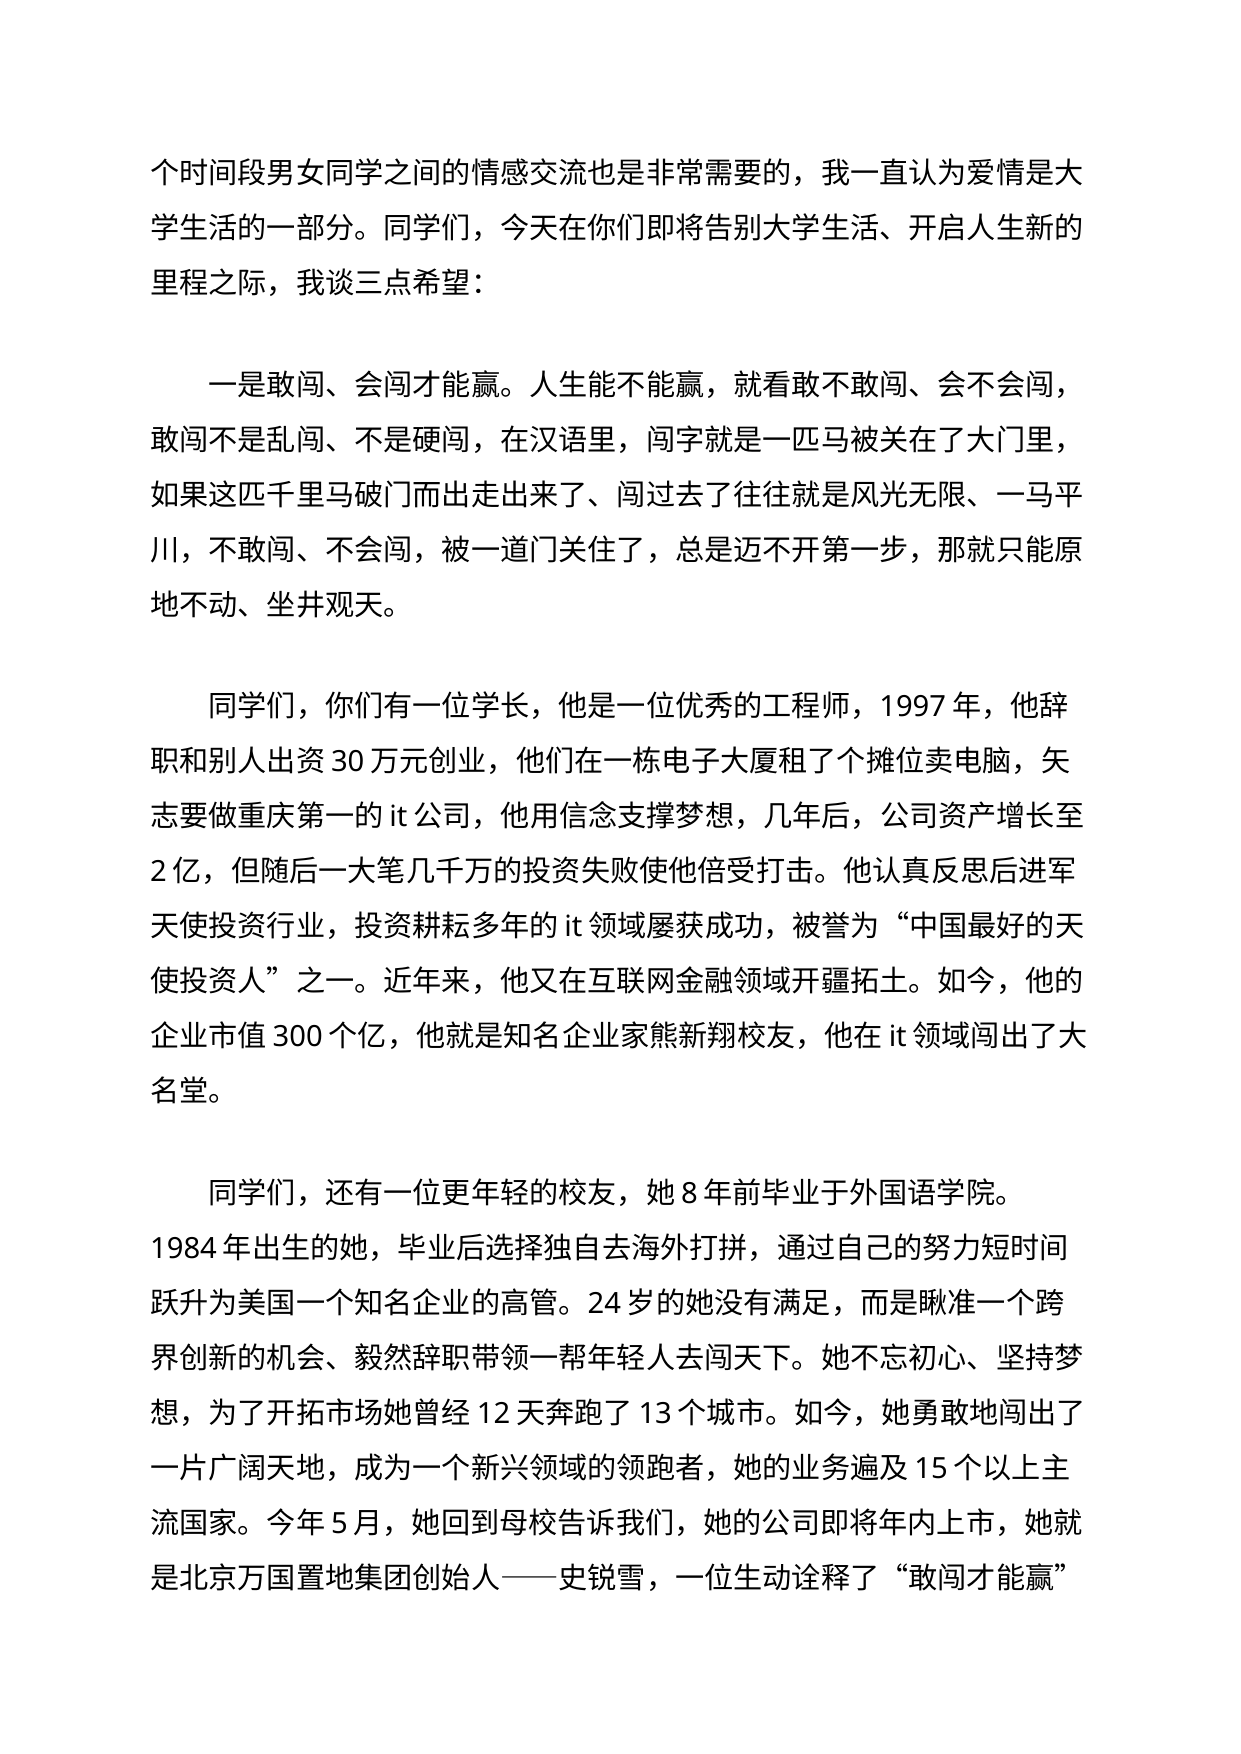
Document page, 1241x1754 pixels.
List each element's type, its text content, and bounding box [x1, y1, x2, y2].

text 一是敢闯、会闯才能赢。人生能不能赢，就看敢不敢闯、会不会闯，敢闯不是乱闯、不是硬闯，在汉语里，闯字就是一匹马被关在了大门里，如果这匹千里马破门而出走出来了、闯过去了往往就是风光无限、一马平川，不敢闯、不会闯，被一道门关住了，总是迈不开第一步，那就只能原地不动、坐井观天。 [150, 362, 1090, 623]
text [150, 150, 1090, 302]
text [150, 1169, 1090, 1597]
text 同学们，你们有一位学长，他是一位优秀的工程师，1997年，他辞职和别人出资30万元创业，他们在一栋电子大厦租了个摊位卖电脑，矢志要做重庆第一的it公司，他用信念支撑梦想，几年后，公司资产增长至2亿，但随后一大笔几千万的投资失败使他倍受打击。他认真反思后进军天使投资行业，投资耕耘多年的it领域屡获成功，被誉为“中国最好的天使投资人”之一。近年来，他又在互联网金融领域开疆拓土。如今，他的企业市值300个亿，他就是知名企业家熊新翔校友，他在it领域闯出了大名堂。 [150, 683, 1090, 1110]
